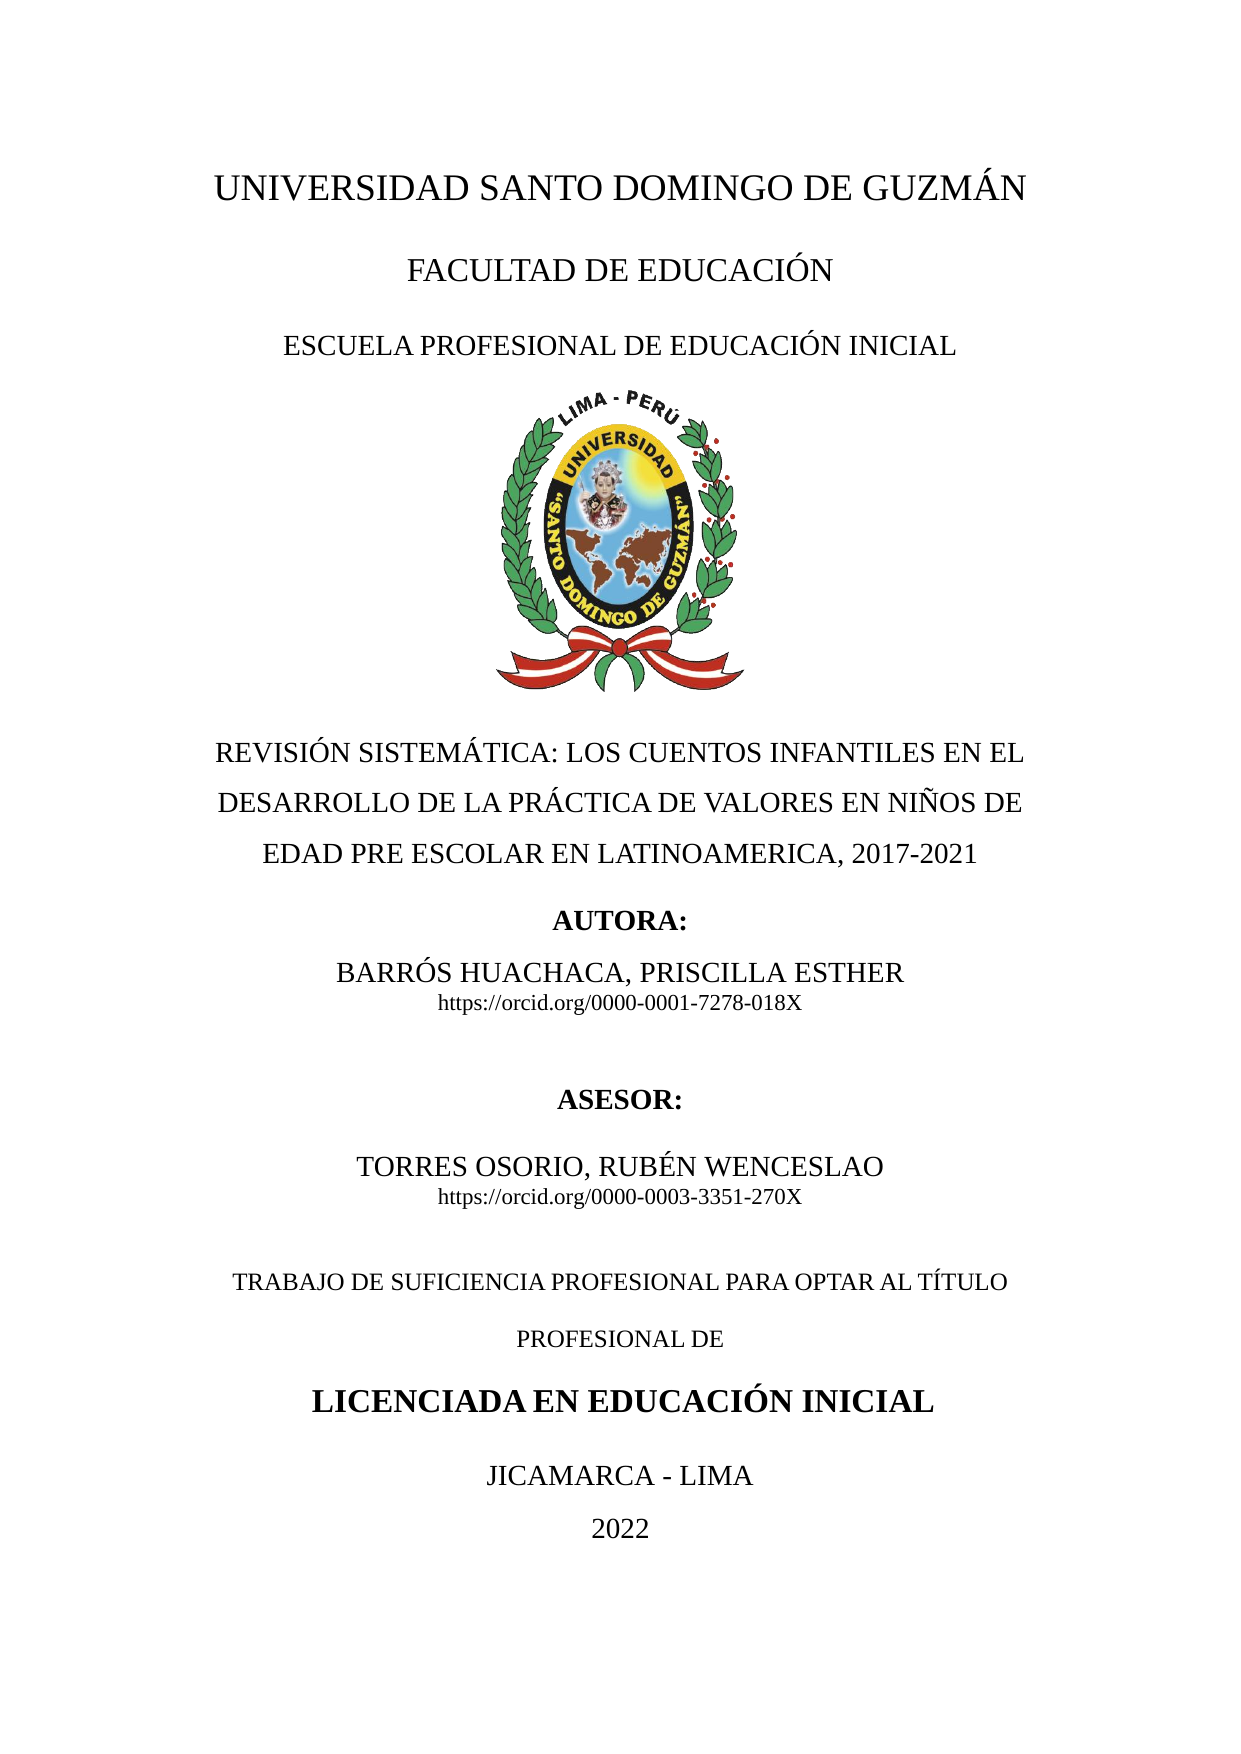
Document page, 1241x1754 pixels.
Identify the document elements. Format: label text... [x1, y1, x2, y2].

text BARRÓS HUACHACA, PRISCILLA ESTHER [177, 956, 1063, 989]
text REVISIÓN SISTEMÁTICA: LOS CUENTOS INFANTILES EN EL DESARROLLO DE LA PRÁCTICA DE VALORES EN NIÑOS DE EDAD PRE ESCOLAR EN LATINOAMERICA, 2017-2021 [177, 735, 1063, 869]
text UNIVERSIDAD SANTO DOMINGO DE GUZMÁN [177, 166, 1063, 209]
picture [495, 390, 745, 692]
text LICENCIADA EN EDUCACIÓN INICIAL [177, 1382, 1063, 1420]
text ESCUELA PROFESIONAL DE EDUCACIÓN INICIAL [177, 328, 1063, 361]
text TRABAJO DE SUFICIENCIA PROFESIONAL PARA OPTAR AL TÍTULO PROFESIONAL DE [177, 1267, 1063, 1353]
text TORRES OSORIO, RUBÉN WENCESLAO [177, 1149, 1063, 1183]
text JICAMARCA - LIMA [177, 1458, 1063, 1492]
text https://orcid.org/0000-0003-3351-270X [177, 1183, 1063, 1209]
text AUTORA: [177, 903, 1063, 936]
text ASESOR: [177, 1082, 1063, 1116]
text 2022 [177, 1511, 1063, 1545]
text FACULTAD DE EDUCACIÓN [177, 251, 1063, 289]
text https://orcid.org/0000-0001-7278-018X [177, 989, 1063, 1015]
